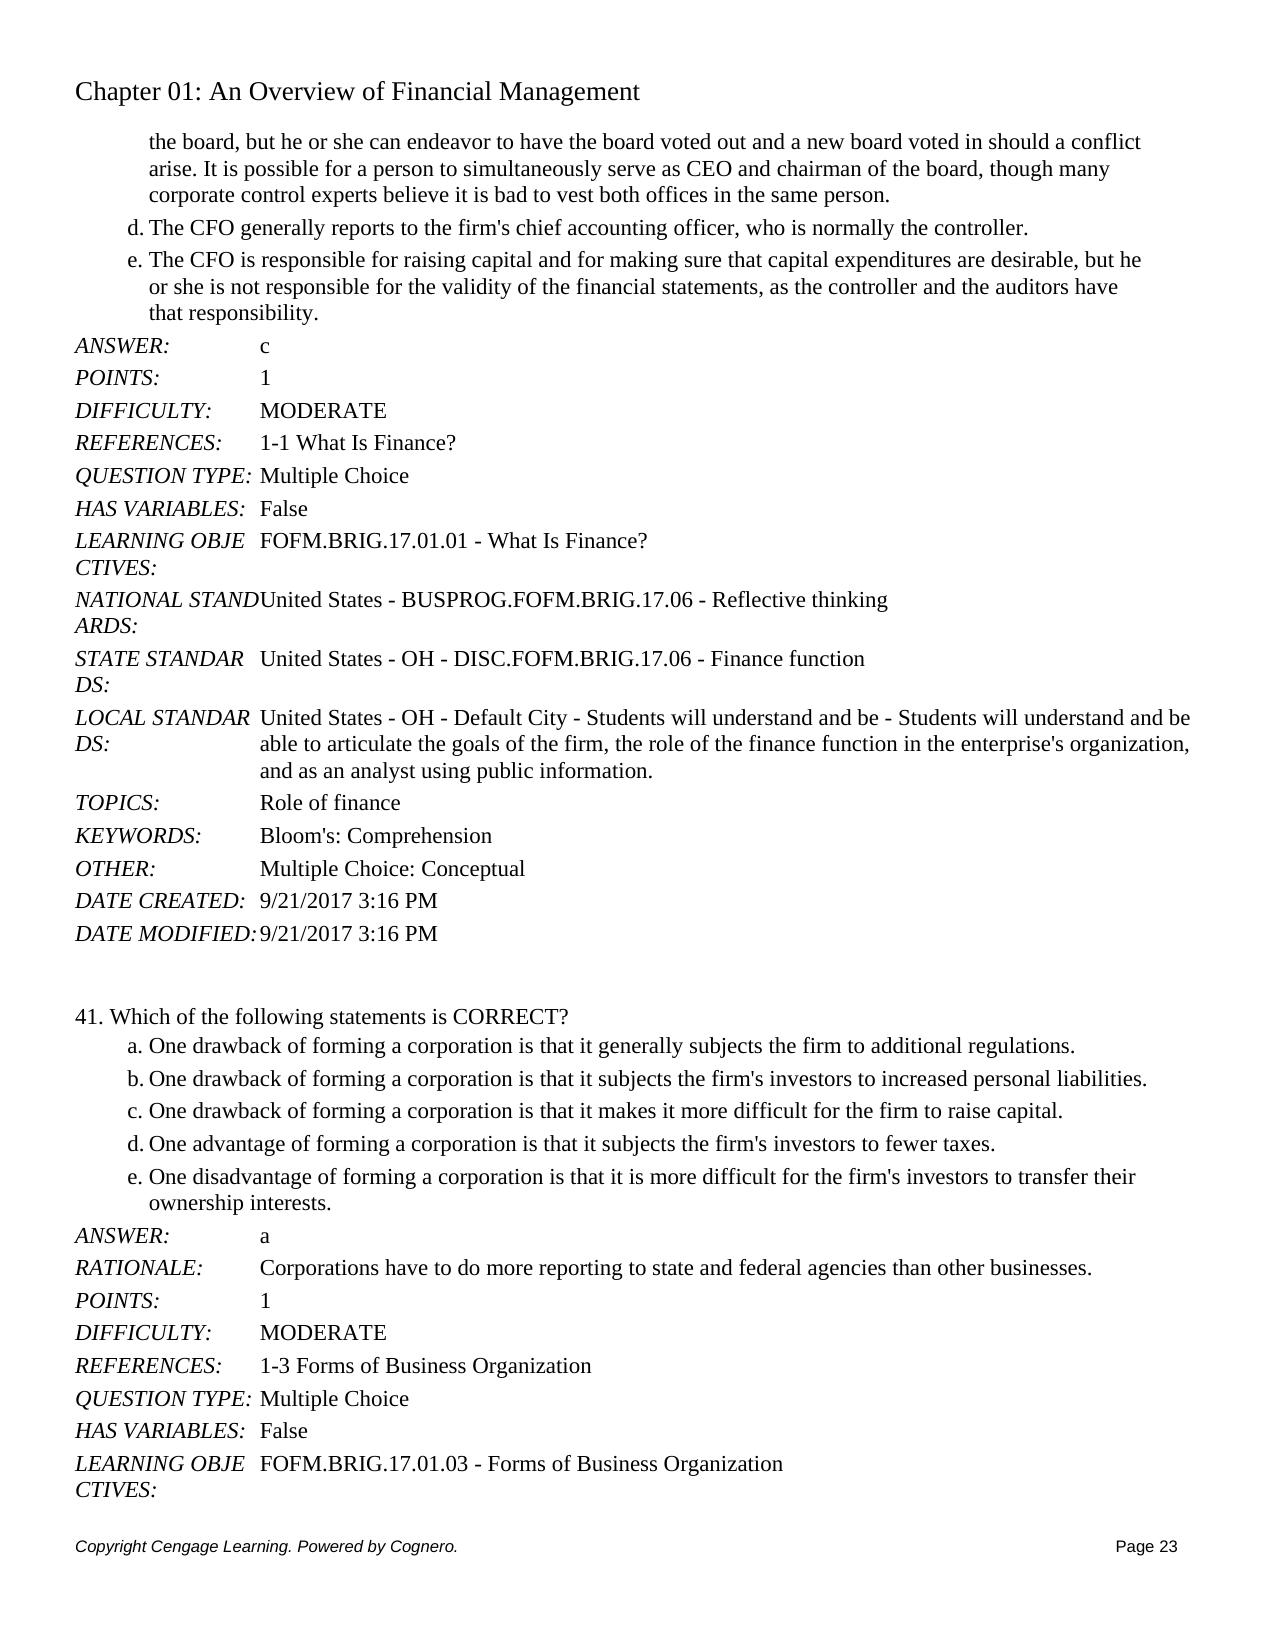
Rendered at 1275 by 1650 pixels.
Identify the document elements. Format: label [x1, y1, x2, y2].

table_header [75, 1003, 1200, 1506]
table_header [75, 125, 1200, 976]
